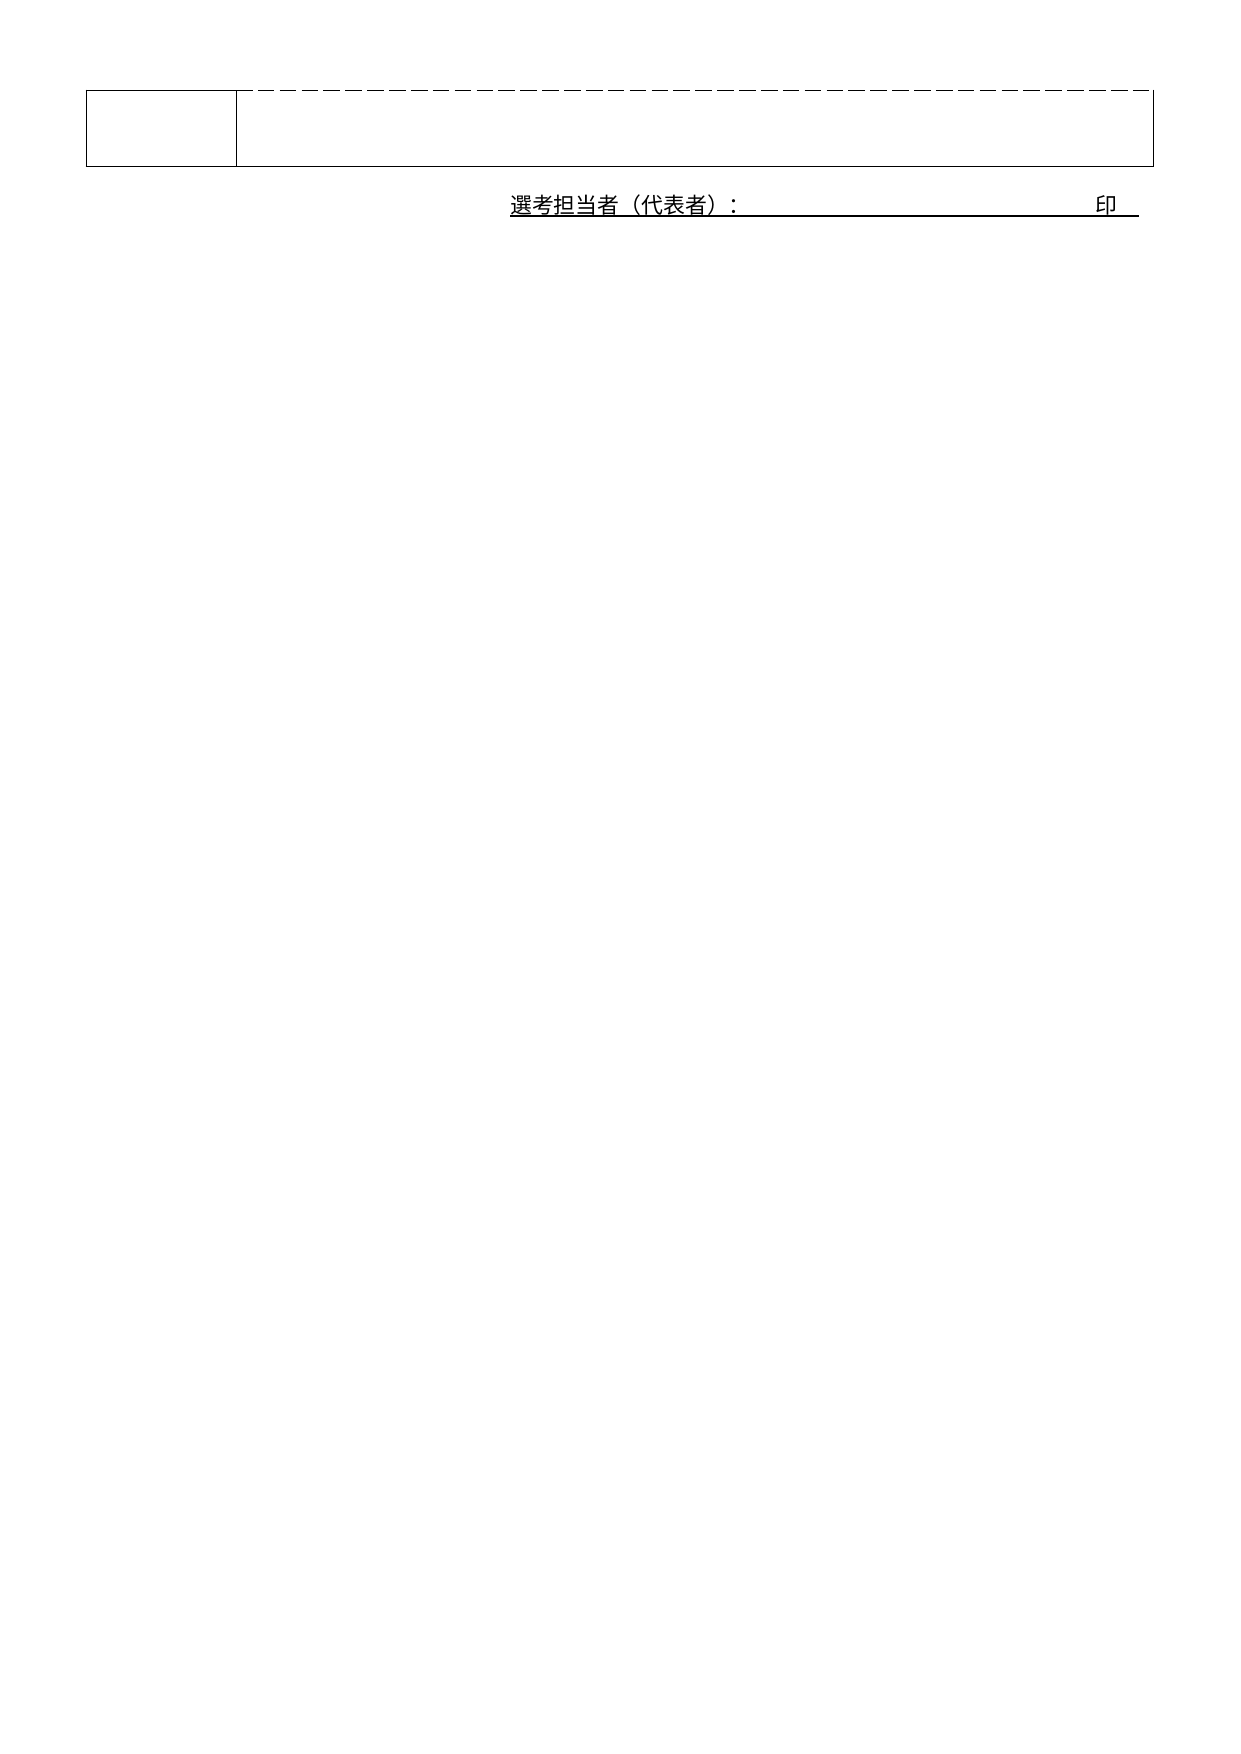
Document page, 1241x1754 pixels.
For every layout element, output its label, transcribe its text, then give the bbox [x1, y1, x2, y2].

text 選考担当者（代表者）： 印 [89, 185, 1152, 223]
table_cell [237, 90, 1153, 166]
